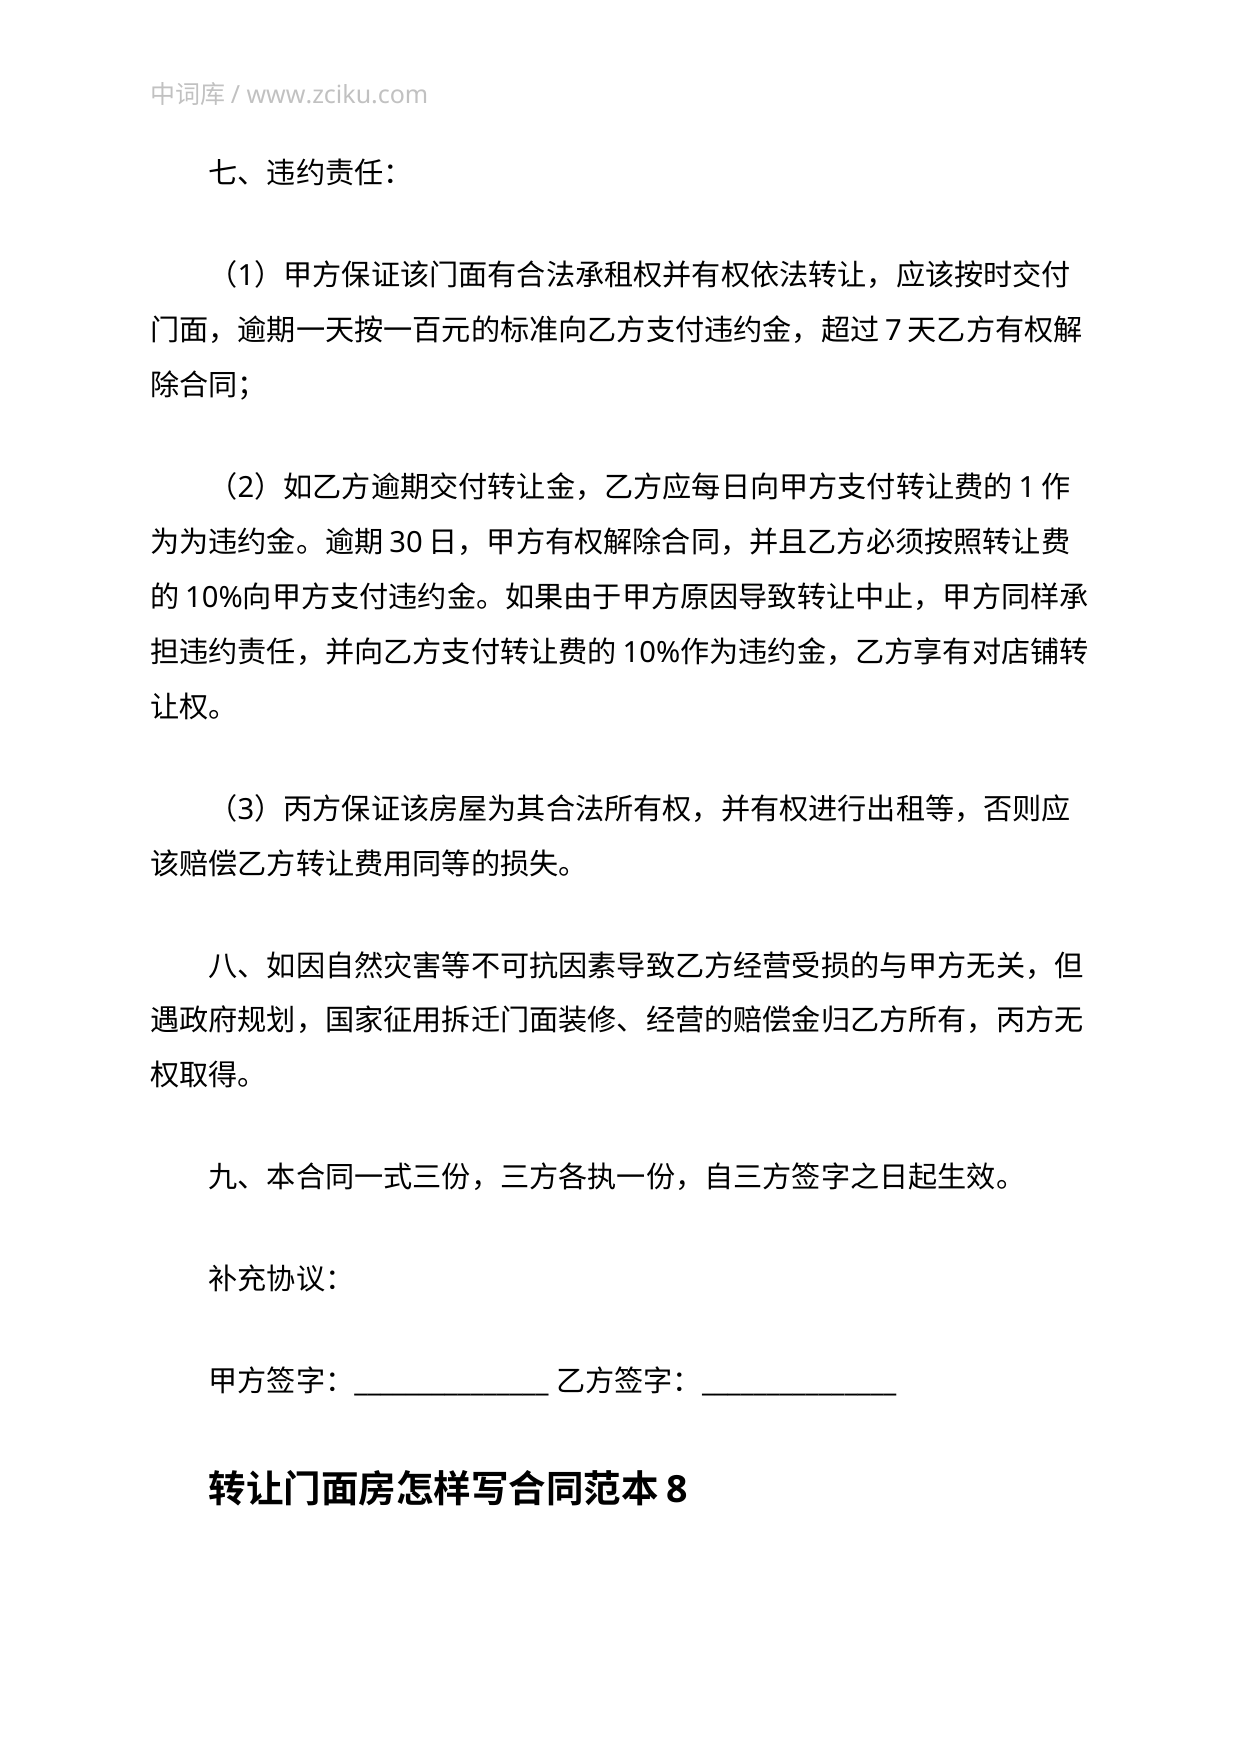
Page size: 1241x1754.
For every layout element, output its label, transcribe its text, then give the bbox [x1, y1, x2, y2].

text 八、如因自然灾害等不可抗因素导致乙方经营受损的与甲方无关，但遇政府规划，国家征用拆迁门面装修、经营的赔偿金归乙方所有，丙方无权取得。 [150, 942, 1090, 1094]
text 甲方签字：_______________ 乙方签字：_______________ [150, 1357, 1090, 1399]
text （1）甲方保证该门面有合法承租权并有权依法转让，应该按时交付门面，逾期一天按一百元的标准向乙方支付违约金，超过7天乙方有权解除合同； [150, 252, 1090, 404]
text 九、本合同一式三份，三方各执一份，自三方签字之日起生效。 [150, 1154, 1090, 1196]
text （3）丙方保证该房屋为其合法所有权，并有权进行出租等，否则应该赔偿乙方转让费用同等的损失。 [150, 785, 1090, 883]
text 补充协议： [150, 1255, 1090, 1298]
text （2）如乙方逾期交付转让金，乙方应每日向甲方支付转让费的1作为为违约金。逾期30日，甲方有权解除合同，并且乙方必须按照转让费的10%向甲方支付违约金。如果由于甲方原因导致转让中止，甲方同样承担违约责任，并向乙方支付转让费的10%作为违约金，乙方享有对店铺转让权。 [150, 463, 1090, 726]
text 转让门面房怎样写合同范本8 [150, 1459, 1090, 1514]
text 七、违约责任： [150, 150, 1090, 192]
